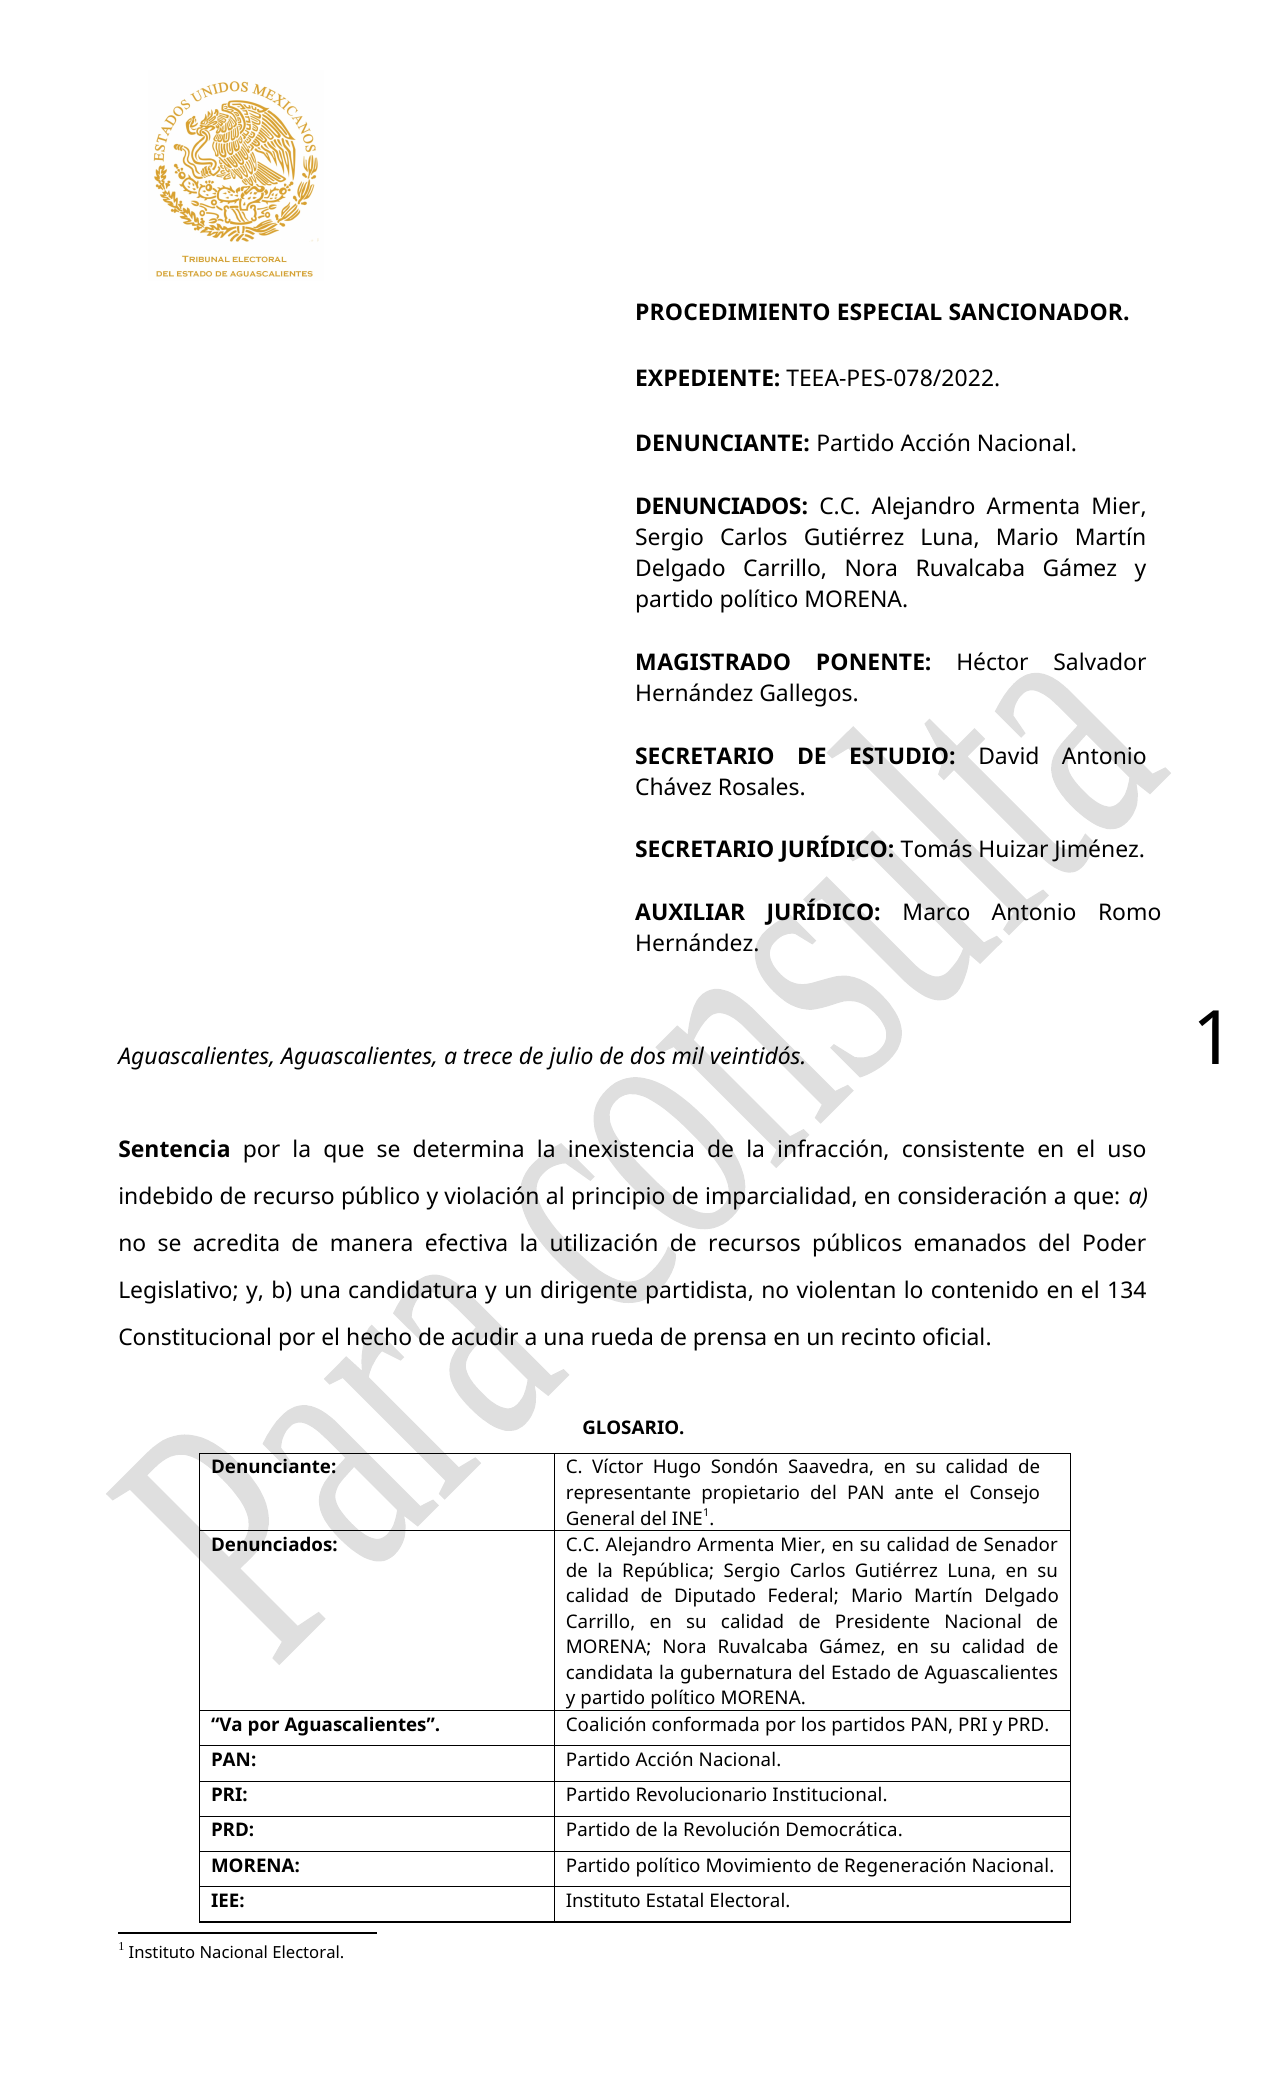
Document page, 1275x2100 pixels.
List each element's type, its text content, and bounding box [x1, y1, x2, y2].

text Sentencia por la que se determina la inexistencia de la infracción, consistente en el uso indebido de recurso público y violación al principio de imparcialidad, en consideración a que: a) no se acredita de manera efectiva la utilización de recursos públicos emanados del Poder Legislativo; y, b) una candidatura y un dirigente partidista, no violentan lo contenido en el 134 Constitucional por el hecho de acudir a una rueda de prensa en un recinto oficial. [118, 1133, 1148, 1352]
table_cell PRD: [200, 1817, 554, 1851]
table_cell PAN: [200, 1746, 554, 1781]
table_cell IEE: [200, 1887, 554, 1921]
table_cell Instituto Estatal Electoral. [555, 1887, 1070, 1921]
table_cell MORENA: [200, 1852, 554, 1886]
text DENUNCIADOS: C.C. Alejandro Armenta Mier, Sergio Carlos Gutiérrez Luna, Mario Martín Delgado Carrillo, Nora Ruvalcaba Gámez y partido político MORENA. [635, 490, 1147, 615]
table_cell Denunciados: [200, 1531, 554, 1710]
text SECRETARIO DE ESTUDIO: David Antonio Chávez Rosales. [635, 740, 1147, 802]
table_header Denunciante: [200, 1454, 554, 1530]
text AUXILIAR JURÍDICO: Marco Antonio Romo Hernández. [635, 896, 1161, 958]
text Aguascalientes, Aguascalientes, a trece de julio de dos mil veintidós. [118, 1039, 1148, 1071]
table_header C. Víctor Hugo Sondón Saavedra, en su calidad de representante propietario del PAN ante el Consejo General del INE. [555, 1454, 1070, 1530]
table_cell Partido Revolucionario Institucional. [555, 1782, 1070, 1816]
table_cell Partido político Movimiento de Regeneración Nacional. [555, 1852, 1070, 1886]
text DENUNCIANTE: Partido Acción Nacional. [635, 427, 1147, 458]
table_cell Coalición conformada por los partidos PAN, PRI y PRD. [555, 1711, 1070, 1745]
table_cell Partido de la Revolución Democrática. [555, 1817, 1070, 1851]
text SECRETARIO JURÍDICO: Tomás Huizar Jiménez. [635, 833, 1147, 865]
table_cell “Va por Aguascalientes”. [200, 1711, 554, 1745]
text GLOSARIO. [118, 1414, 1148, 1440]
table_cell PRI: [200, 1782, 554, 1816]
table_cell Partido Acción Nacional. [555, 1746, 1070, 1781]
picture [147, 70, 325, 281]
text PROCEDIMIENTO ESPECIAL SANCIONADOR. [635, 295, 1147, 327]
text EXPEDIENTE: TEEA-PES-078/2022. [635, 362, 1147, 393]
text MAGISTRADO PONENTE: Héctor Salvador Hernández Gallegos. [635, 646, 1147, 708]
table_cell C.C. Alejandro Armenta Mier, en su calidad de Senador de la República; Sergio Carlos Gutiérrez Luna, en su calidad de Diputado Federal; Mario Martín Delgado Carrillo, en su calidad de Presidente Nacional de MORENA; Nora Ruvalcaba Gámez, en su calidad de candidata la gubernatura del Estado de Aguascalientes y partido político MORENA. [555, 1531, 1070, 1710]
